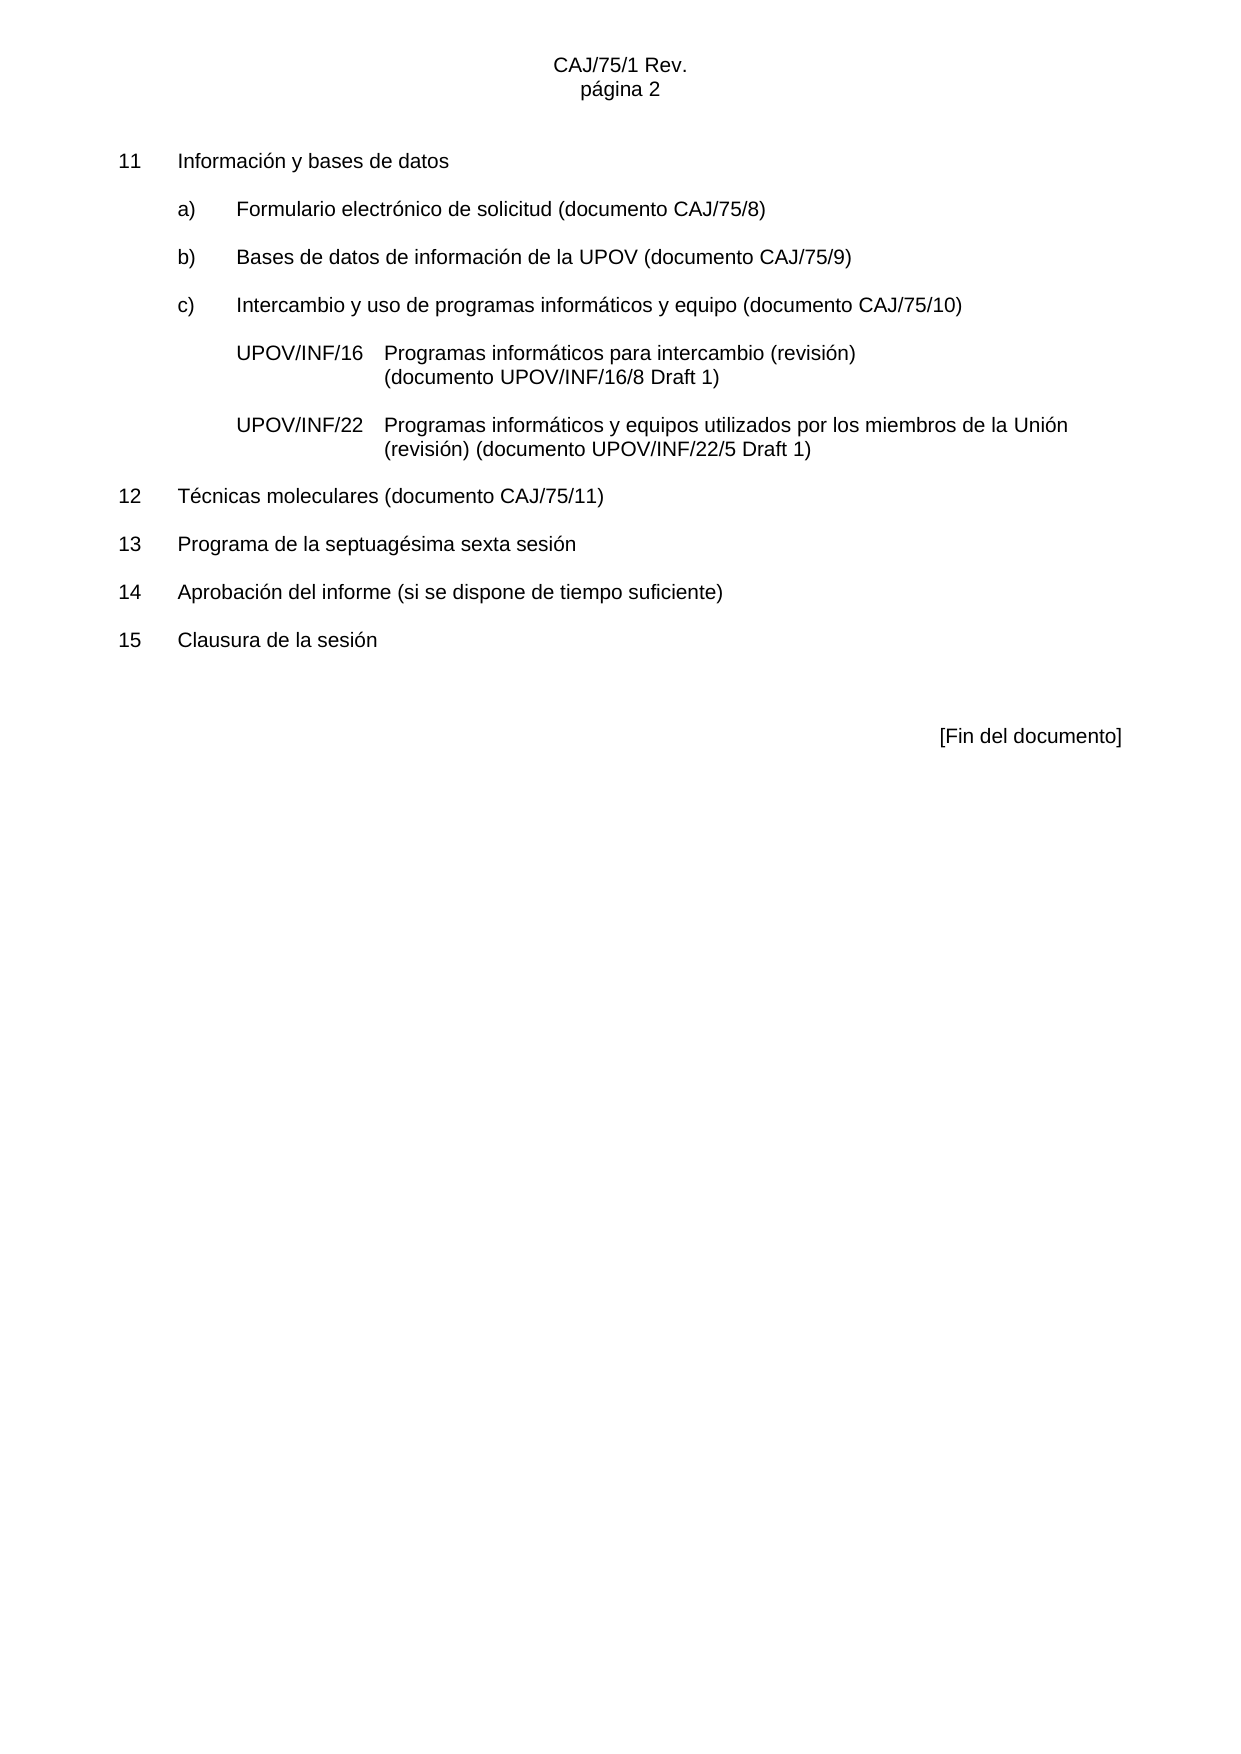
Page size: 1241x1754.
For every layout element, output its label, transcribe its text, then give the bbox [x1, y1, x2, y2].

text Información y bases de datos [118, 149, 1122, 173]
text Técnicas moleculares (documento CAJ/75/11) [118, 484, 1122, 508]
text b) Bases de datos de información de la UPOV (documento CAJ/75/9) [177, 245, 1122, 269]
text Programa de la septuagésima sexta sesión [118, 532, 1122, 556]
text Aprobación del informe (si se dispone de tiempo suficiente) [118, 580, 1122, 604]
text Clausura de la sesión [118, 628, 1122, 652]
text UPOV/INF/16 Programas informáticos para intercambio (revisión) (documento UPOV/INF/16/8 Draft 1) [236, 341, 1122, 388]
text c) Intercambio y uso de programas informáticos y equipo (documento CAJ/75/10) [177, 293, 1122, 317]
text a) Formulario electrónico de solicitud (documento CAJ/75/8) [177, 197, 1122, 221]
text UPOV/INF/22 Programas informáticos y equipos utilizados por los miembros de la Unión (revisión) (documento UPOV/INF/22/5 Draft 1) [236, 412, 1122, 460]
text [Fin del documento] [118, 724, 1122, 748]
